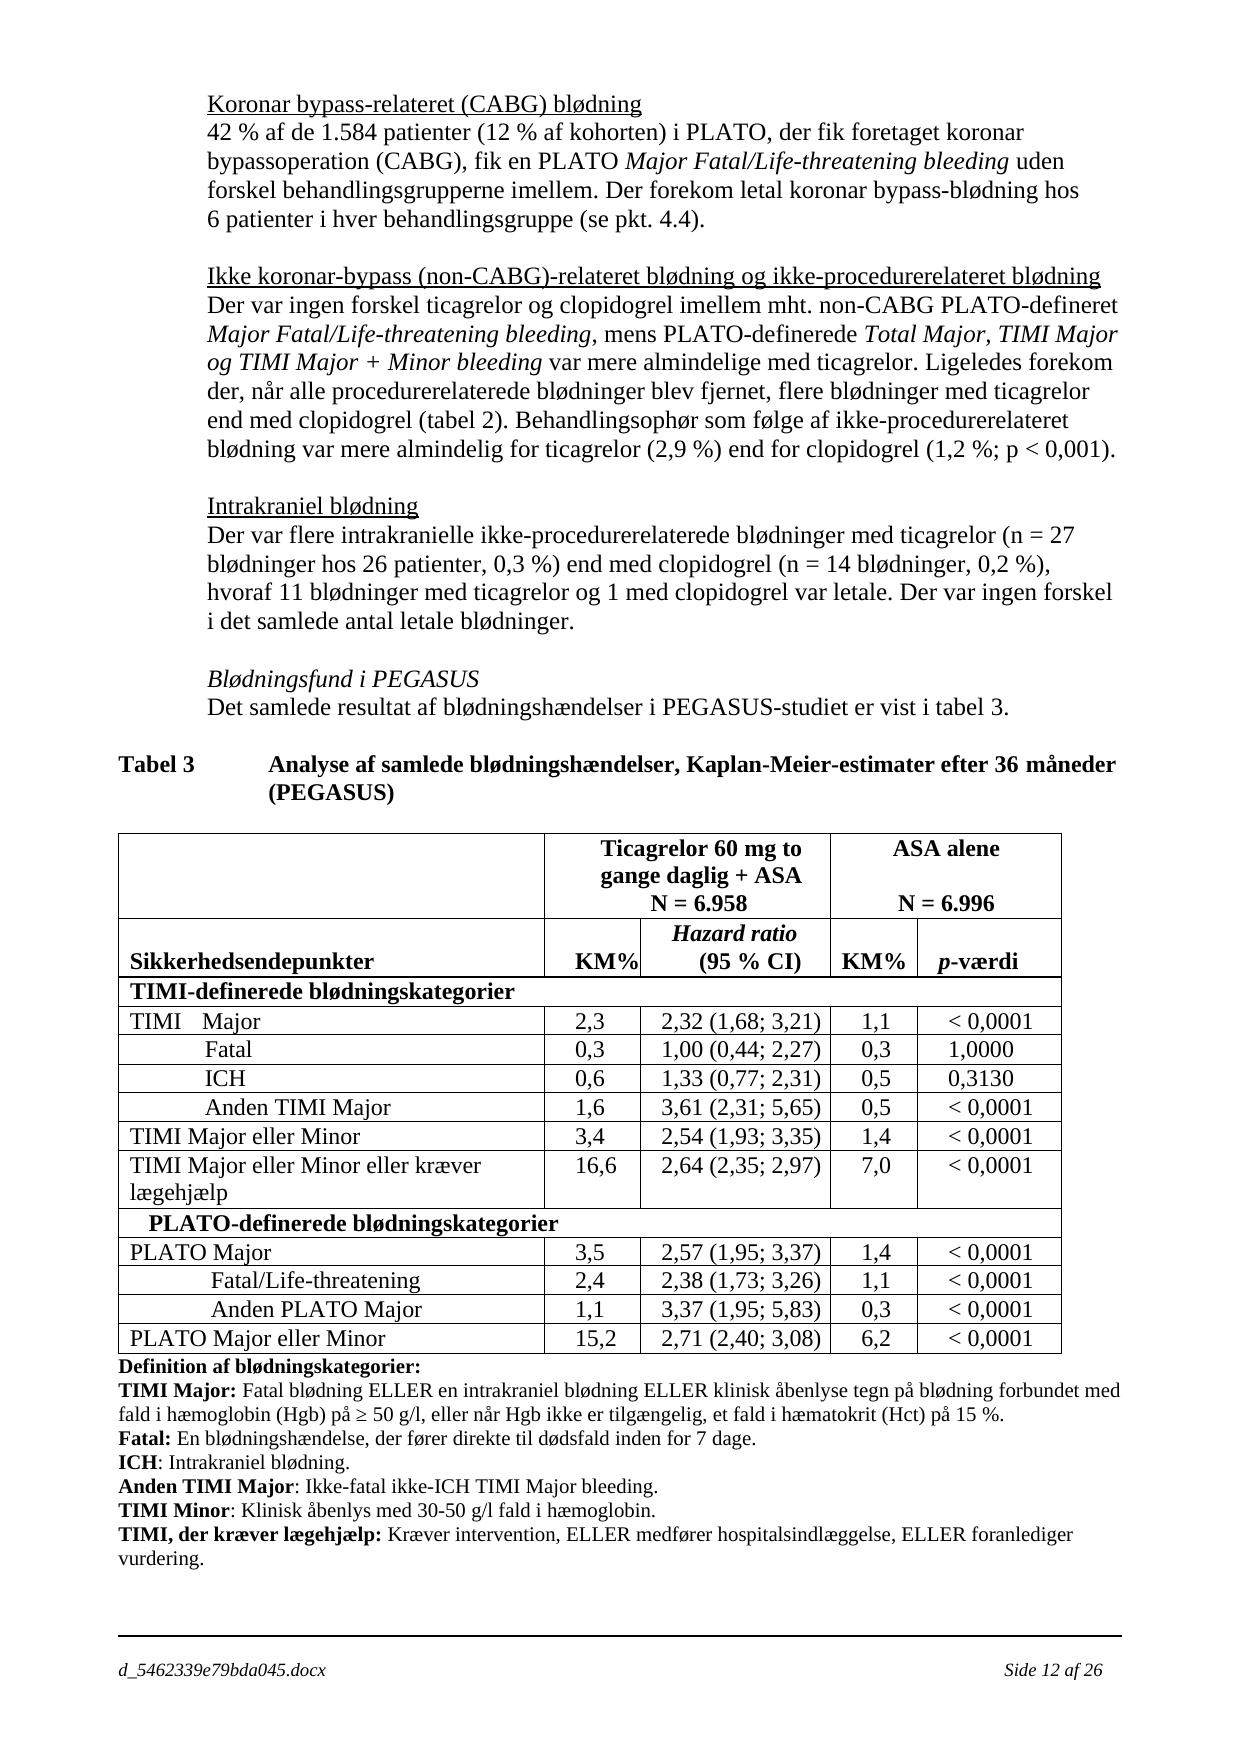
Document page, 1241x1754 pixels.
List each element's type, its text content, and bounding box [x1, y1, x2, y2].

table_cell < 0,0001 [918, 1151, 1061, 1207]
text Der var ingen forskel ticagrelor og clopidogrel imellem mht. non-CABG PLATO-defineret Major Fatal/Life-threatening bleeding, mens PLATO-definerede Total Major, TIMI Major og TIMI Major + Minor bleeding var mere almindelige med ticagrelor. Ligeledes forekom der, når alle procedurerelaterede blødninger blev fjernet, flere blødninger med ticagrelor end med clopidogrel (tabel 2). Behandlingsophør som følge af ikke-procedurerelateret blødning var mere almindelig for ticagrelor (2,9 %) end for clopidogrel (1,2 %; p < 0,001). [207, 290, 1122, 462]
table_cell 2,64 (2,35; 2,97) [641, 1151, 830, 1207]
table_cell 1,0000 [918, 1035, 1061, 1063]
table_cell 2,4 [545, 1266, 640, 1294]
table_cell 2,32 (1,68; 3,21) [641, 1007, 830, 1034]
text TIMI Major: Fatal blødning ELLER en intrakraniel blødning ELLER klinisk åbenlyse tegn på blødning forbundet med fald i hæmoglobin (Hgb) på ≥ 50 g/l, eller når Hgb ikke er tilgængelig, et fald i hæmatokrit (Hct) på 15 %. [118, 1378, 1122, 1426]
text TIMI, der kræver lægehjælp: Kræver intervention, ELLER medfører hospitalsindlæggelse, ELLER foranlediger vurdering. [118, 1522, 1122, 1570]
table_cell 1,33 (0,77; 2,31) [641, 1065, 830, 1092]
table_cell 2,71 (2,40; 3,08) [641, 1324, 830, 1353]
text Koronar bypass-relateret (CABG) blødning [207, 89, 1122, 117]
text Fatal: En blødningshændelse, der fører direkte til dødsfald inden for 7 dage. [118, 1426, 1122, 1450]
text Tabel 3 Analyse af samlede blødningshændelser, Kaplan-Meier-estimater efter 36 måneder (PEGASUS) [118, 750, 1122, 805]
text TIMI Minor: Klinisk åbenlys med 30-50 g/l fald i hæmoglobin. [118, 1498, 1122, 1522]
table_cell Anden PLATO Major [119, 1295, 544, 1323]
table_cell 0,3130 [918, 1065, 1061, 1092]
text Ikke koronar-bypass (non-CABG)-relateret blødning og ikke-procedurerelateret blødning [207, 261, 1122, 290]
table_header Ticagrelor 60 mg to gange daglig + ASA N = 6.958 [545, 834, 830, 918]
table_cell 1,1 [831, 1266, 917, 1294]
table_cell PLATO Major eller Minor [119, 1324, 544, 1353]
table_cell 3,5 [545, 1238, 640, 1265]
table_cell < 0,0001 [918, 1266, 1061, 1294]
table_cell 0,3 [831, 1295, 917, 1323]
table_cell 3,4 [545, 1122, 640, 1149]
text Der var flere intrakranielle ikke-procedurerelaterede blødninger med ticagrelor (n = 27 blødninger hos 26 patienter, 0,3 %) end med clopidogrel (n = 14 blødninger, 0,2 %), hvoraf 11 blødninger med ticagrelor og 1 med clopidogrel var letale. Der var ingen forskel i det samlede antal letale blødninger. [207, 520, 1122, 635]
table_cell < 0,0001 [918, 1007, 1061, 1034]
table_cell 0,5 [831, 1065, 917, 1092]
table_cell 2,38 (1,73; 3,26) [641, 1266, 830, 1294]
table_cell 16,6 [545, 1151, 640, 1207]
table_cell < 0,0001 [918, 1093, 1061, 1121]
table_cell < 0,0001 [918, 1295, 1061, 1323]
text 42 % af de 1.584 patienter (12 % af kohorten) i PLATO, der fik foretaget koronar bypassoperation (CABG), fik en PLATO Major Fatal/Life-threatening bleeding uden forskel behandlingsgrupperne imellem. Der forekom letal koronar bypass-blødning hos 6 patienter i hver behandlingsgruppe (se pkt. 4.4). [207, 117, 1122, 232]
table_cell Anden TIMI Major [119, 1093, 544, 1121]
table_cell TIMI Major eller Minor [119, 1122, 544, 1149]
table_cell Sikkerhedsendepunkter [119, 919, 544, 976]
table_cell 1,1 [831, 1007, 917, 1034]
table_cell TIMI-definerede blødningskategorier [119, 978, 1061, 1006]
text Det samlede resultat af blødningshændelser i PEGASUS-studiet er vist i tabel 3. [207, 692, 1122, 721]
table_cell PLATO Major [119, 1238, 544, 1265]
table_header [119, 834, 544, 918]
table_cell 7,0 [831, 1151, 917, 1207]
text Intrakraniel blødning [207, 491, 1122, 520]
table_cell 2,57 (1,95; 3,37) [641, 1238, 830, 1265]
table_cell 0,3 [831, 1035, 917, 1063]
table_cell 15,2 [545, 1324, 640, 1353]
table_cell 1,6 [545, 1093, 640, 1121]
text Blødningsfund i PEGASUS [207, 664, 1122, 692]
table_cell < 0,0001 [918, 1122, 1061, 1149]
table_cell TIMI Major eller Minor eller kræver lægehjælp [119, 1151, 544, 1207]
text Anden TIMI Major: Ikke-fatal ikke-ICH TIMI Major bleeding. [118, 1474, 1122, 1498]
table_cell Hazard ratio (95 % CI) [641, 919, 830, 976]
table_cell 1,4 [831, 1238, 917, 1265]
table_cell PLATO-definerede blødningskategorier [119, 1209, 1061, 1237]
text Definition af blødningskategorier: [118, 1354, 1122, 1378]
table_cell ICH [119, 1065, 544, 1092]
table_cell 3,37 (1,95; 5,83) [641, 1295, 830, 1323]
table_cell p-værdi [918, 919, 1061, 976]
table_header ASA alene N = 6.996 [831, 834, 1061, 918]
table_cell 0,5 [831, 1093, 917, 1121]
table_cell 3,61 (2,31; 5,65) [641, 1093, 830, 1121]
table_cell TIMI Major [119, 1007, 544, 1034]
table_cell KM% [545, 919, 640, 976]
table_cell 2,3 [545, 1007, 640, 1034]
table_cell 6,2 [831, 1324, 917, 1353]
table_cell < 0,0001 [918, 1324, 1061, 1353]
table_cell 2,54 (1,93; 3,35) [641, 1122, 830, 1149]
table_cell Fatal/Life-threatening [119, 1266, 544, 1294]
table_cell Fatal [119, 1035, 544, 1063]
table_cell 0,6 [545, 1065, 640, 1092]
table_cell 0,3 [545, 1035, 640, 1063]
table_cell 1,1 [545, 1295, 640, 1323]
table_cell 1,4 [831, 1122, 917, 1149]
text ICH: Intrakraniel blødning. [118, 1450, 1122, 1474]
table_cell < 0,0001 [918, 1238, 1061, 1265]
table_cell KM% [831, 919, 917, 976]
table_cell 1,00 (0,44; 2,27) [641, 1035, 830, 1063]
